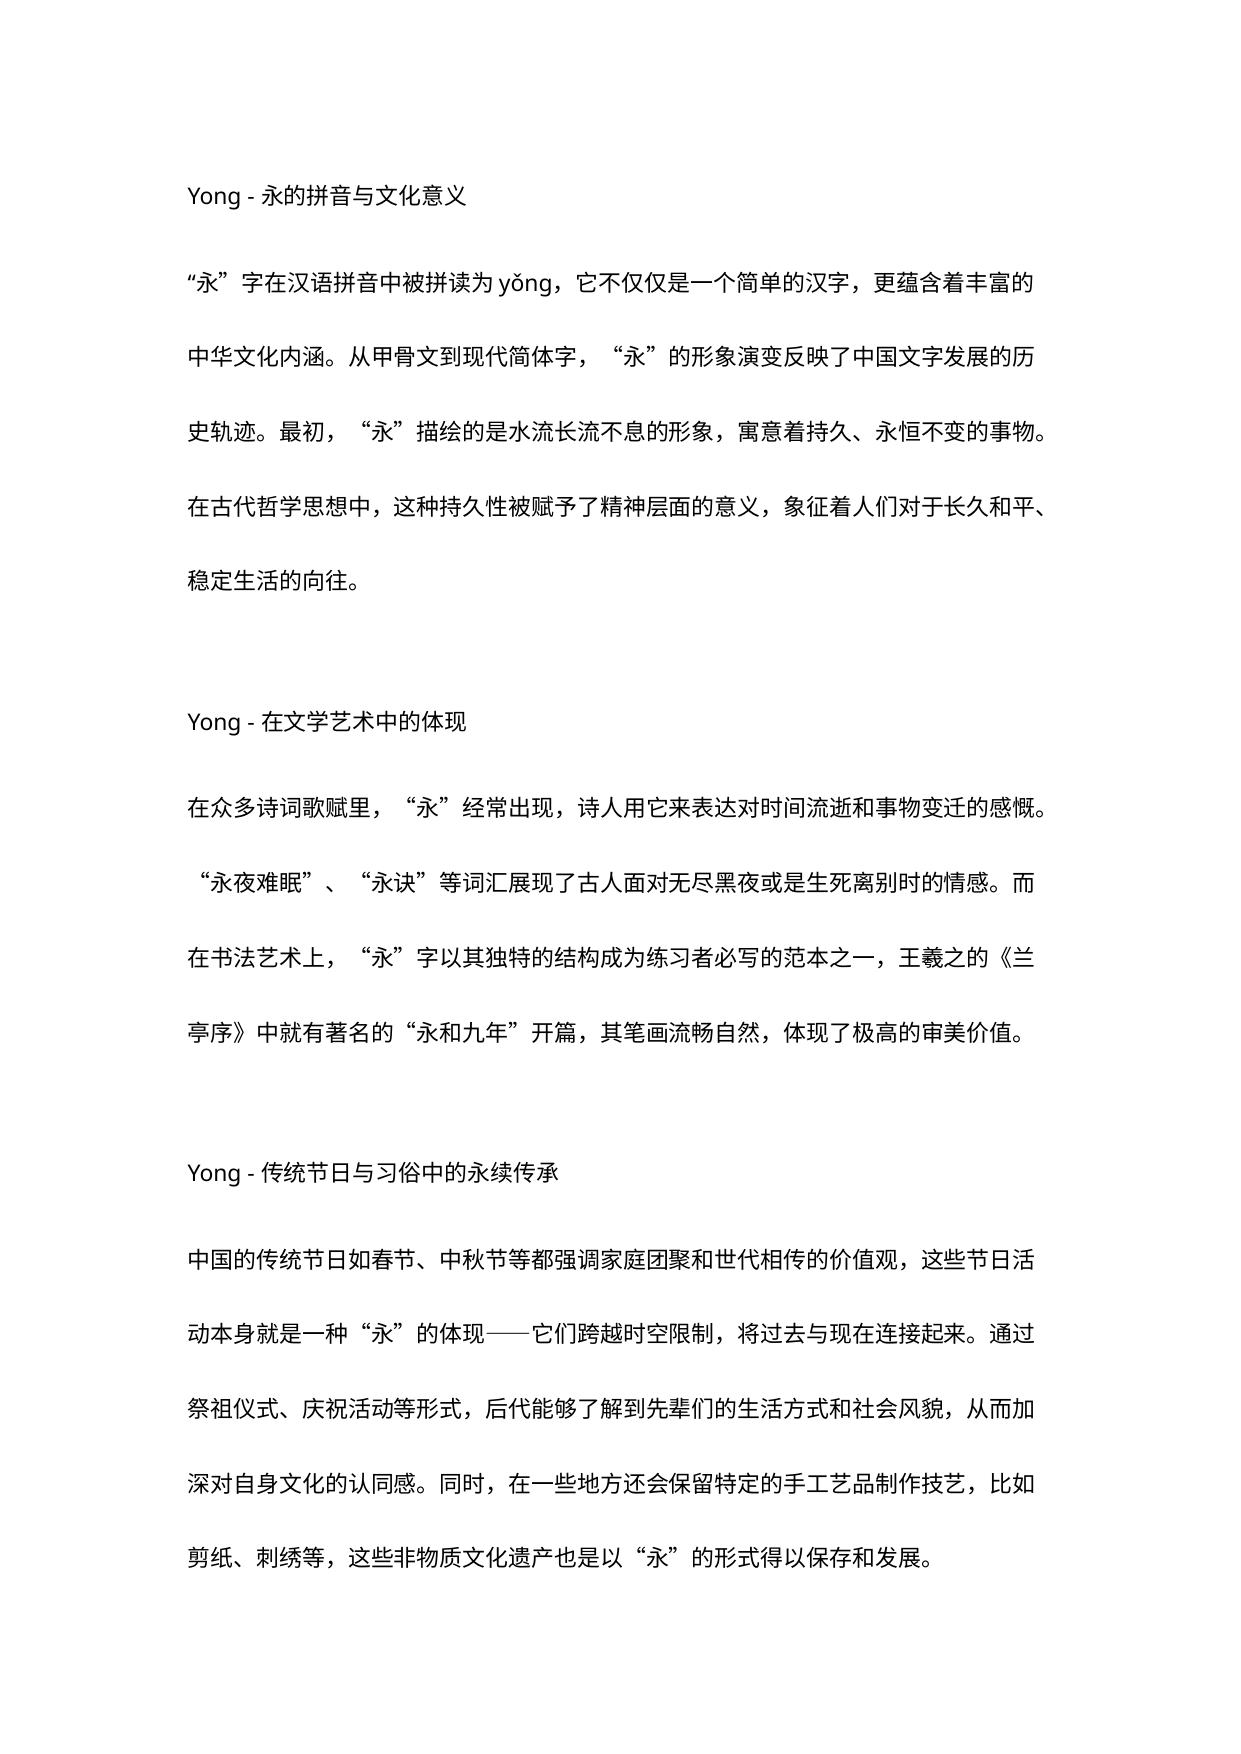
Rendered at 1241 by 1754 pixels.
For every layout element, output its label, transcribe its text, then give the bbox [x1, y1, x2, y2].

text 在众多诗词歌赋里，“永”经常出现，诗人用它来表达对时间流逝和事物变迁的感慨。“永夜难眠”、“永诀”等词汇展现了古人面对无尽黑夜或是生死离别时的情感。而在书法艺术上，“永”字以其独特的结构成为练习者必写的范本之一，王羲之的《兰亭序》中就有著名的“永和九年”开篇，其笔画流畅自然，体现了极高的审美价值。 [187, 774, 1053, 1063]
text Yong - 传统节日与习俗中的永续传承 [187, 1139, 1053, 1204]
text Yong - 在文学艺术中的体现 [187, 688, 1053, 753]
text Yong - 永的拼音与文化意义 [187, 162, 1053, 227]
text 中国的传统节日如春节、中秋节等都强调家庭团聚和世代相传的价值观，这些节日活动本身就是一种“永”的体现——它们跨越时空限制，将过去与现在连接起来。通过祭祖仪式、庆祝活动等形式，后代能够了解到先辈们的生活方式和社会风貌，从而加深对自身文化的认同感。同时，在一些地方还会保留特定的手工艺品制作技艺，比如剪纸、刺绣等，这些非物质文化遗产也是以“永”的形式得以保存和发展。 [187, 1226, 1053, 1589]
text “永”字在汉语拼音中被拼读为 yǒng，它不仅仅是一个简单的汉字，更蕴含着丰富的中华文化内涵。从甲骨文到现代简体字，“永”的形象演变反映了中国文字发展的历史轨迹。最初，“永”描绘的是水流长流不息的形象，寓意着持久、永恒不变的事物。在古代哲学思想中，这种持久性被赋予了精神层面的意义，象征着人们对于长久和平、稳定生活的向往。 [187, 249, 1053, 612]
